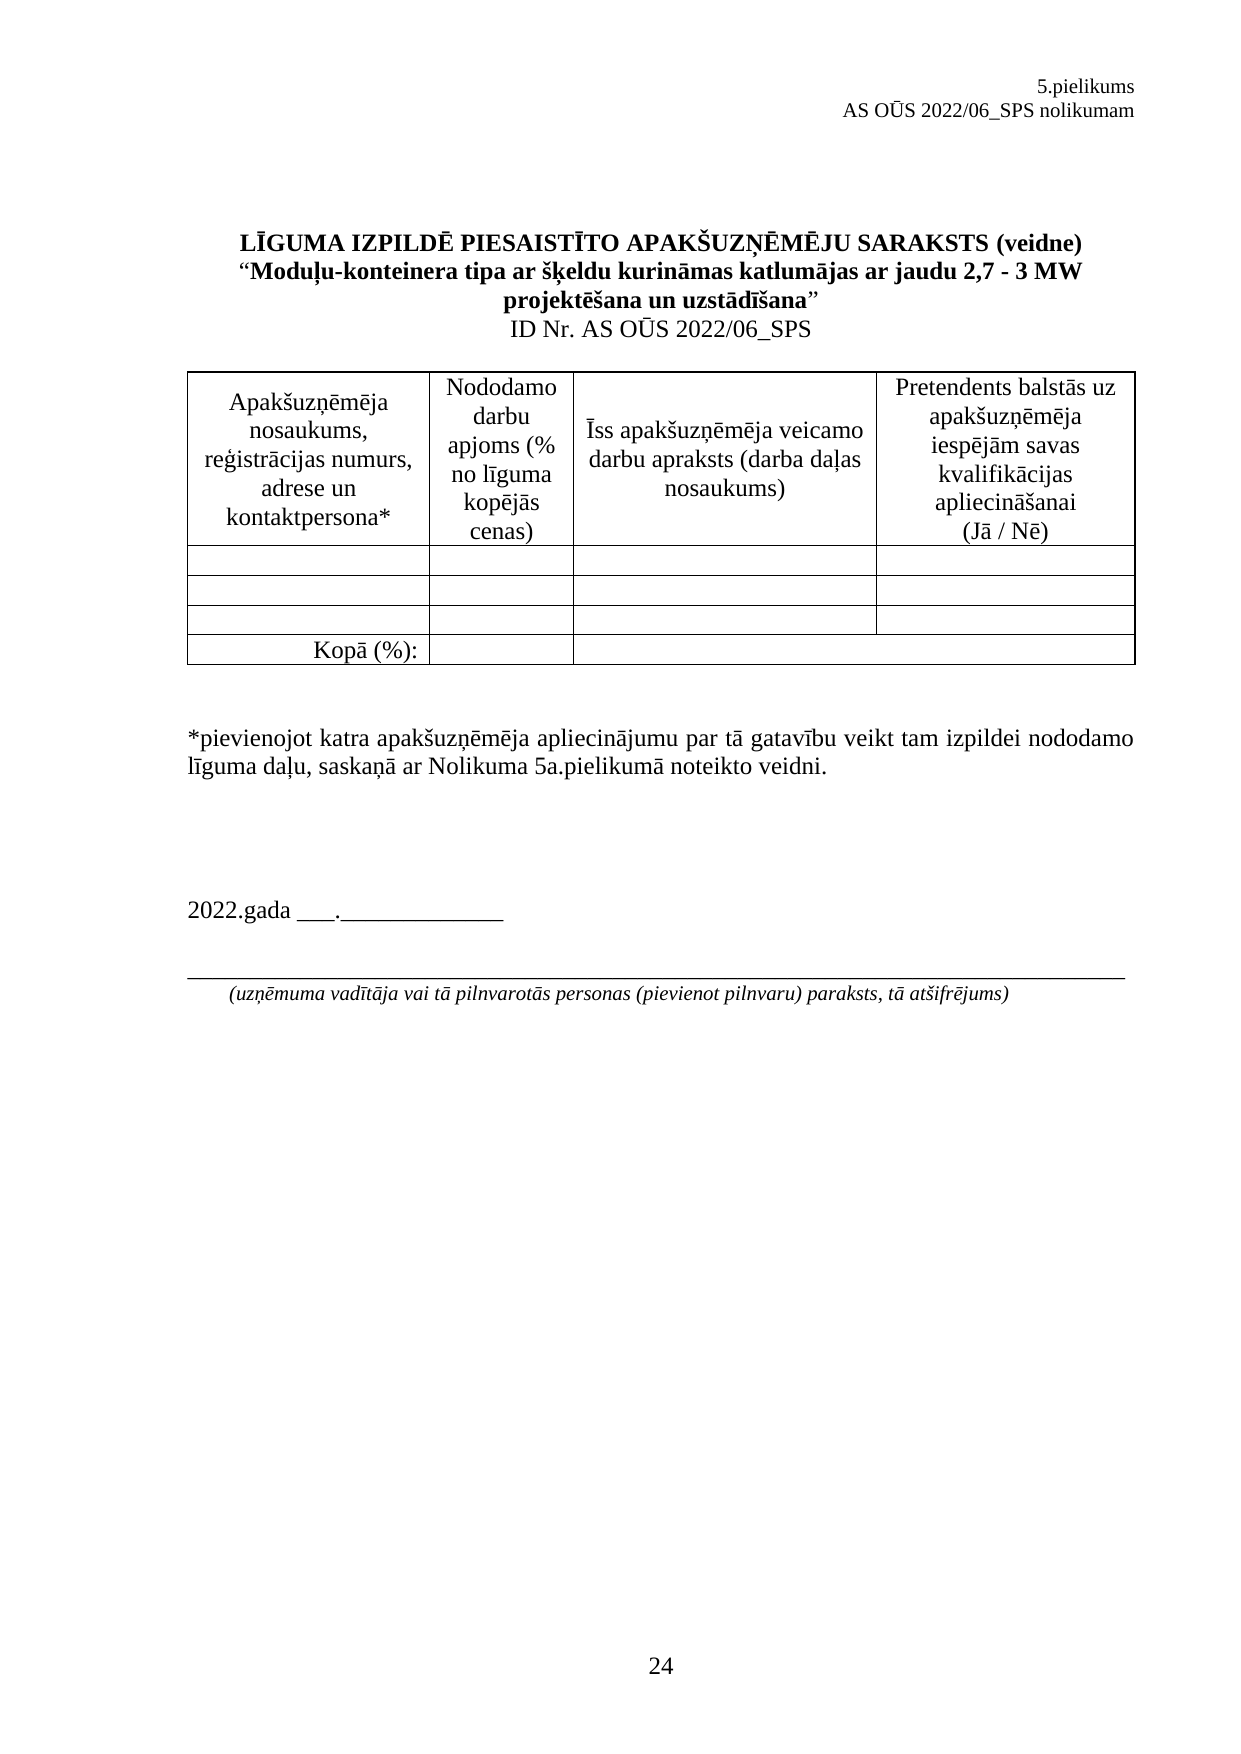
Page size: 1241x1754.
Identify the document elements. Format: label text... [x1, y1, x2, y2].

table_cell Kopā (%): [188, 635, 429, 664]
text projektēšana un uzstādīšana” [187, 285, 1134, 314]
table_cell [574, 606, 876, 634]
text (uzņēmuma vadītāja vai tā pilnvarotās personas (pievienot pilnvaru) paraksts, tā atšifrējums) [187, 981, 1134, 1005]
table_header Pretendents balstās uz apakšuzņēmēja iespējām savas kvalifikācijas apliecināšanai (Jā / Nē) [877, 373, 1134, 545]
table_cell [877, 546, 1134, 575]
table_cell [877, 576, 1134, 604]
table_cell [574, 546, 876, 575]
table_cell [188, 606, 429, 634]
table_cell [188, 576, 429, 604]
table_cell [574, 635, 1134, 664]
table_cell [574, 576, 876, 604]
text ID Nr. AS OŪS 2022/06_SPS [187, 314, 1134, 343]
table_cell [430, 546, 573, 575]
table_cell [430, 635, 573, 664]
table_header Īss apakšuzņēmēja veicamo darbu apraksts (darba daļas nosaukums) [574, 373, 876, 545]
text 5.pielikums [187, 74, 1134, 98]
text LĪGUMA IZPILDĒ PIESAISTĪTO APAKŠUZŅĒMĒJU SARAKSTS (veidne) [187, 228, 1134, 256]
text ___________________________________________________________________________ [187, 953, 1134, 981]
table_cell [877, 606, 1134, 634]
table_header Nododamo darbu apjoms (% no līguma kopējās cenas) [430, 373, 573, 545]
text 2022.gada ___._____________ [187, 895, 1134, 924]
table_cell [430, 576, 573, 604]
text “Moduļu-konteinera tipa ar šķeldu kurināmas katlumājas ar jaudu 2,7 - 3 MW [187, 256, 1134, 285]
table_header Apakšuzņēmēja nosaukums, reģistrācijas numurs, adrese un kontaktpersona* [188, 373, 429, 545]
text *pievienojot katra apakšuzņēmēja apliecinājumu par tā gatavību veikt tam izpildei nododamo līguma daļu, saskaņā ar Nolikuma 5a.pielikumā noteikto veidni. [187, 723, 1134, 780]
table_cell [430, 606, 573, 634]
table_cell [188, 546, 429, 575]
text AS OŪS 2022/06_SPS nolikumam [187, 98, 1134, 122]
